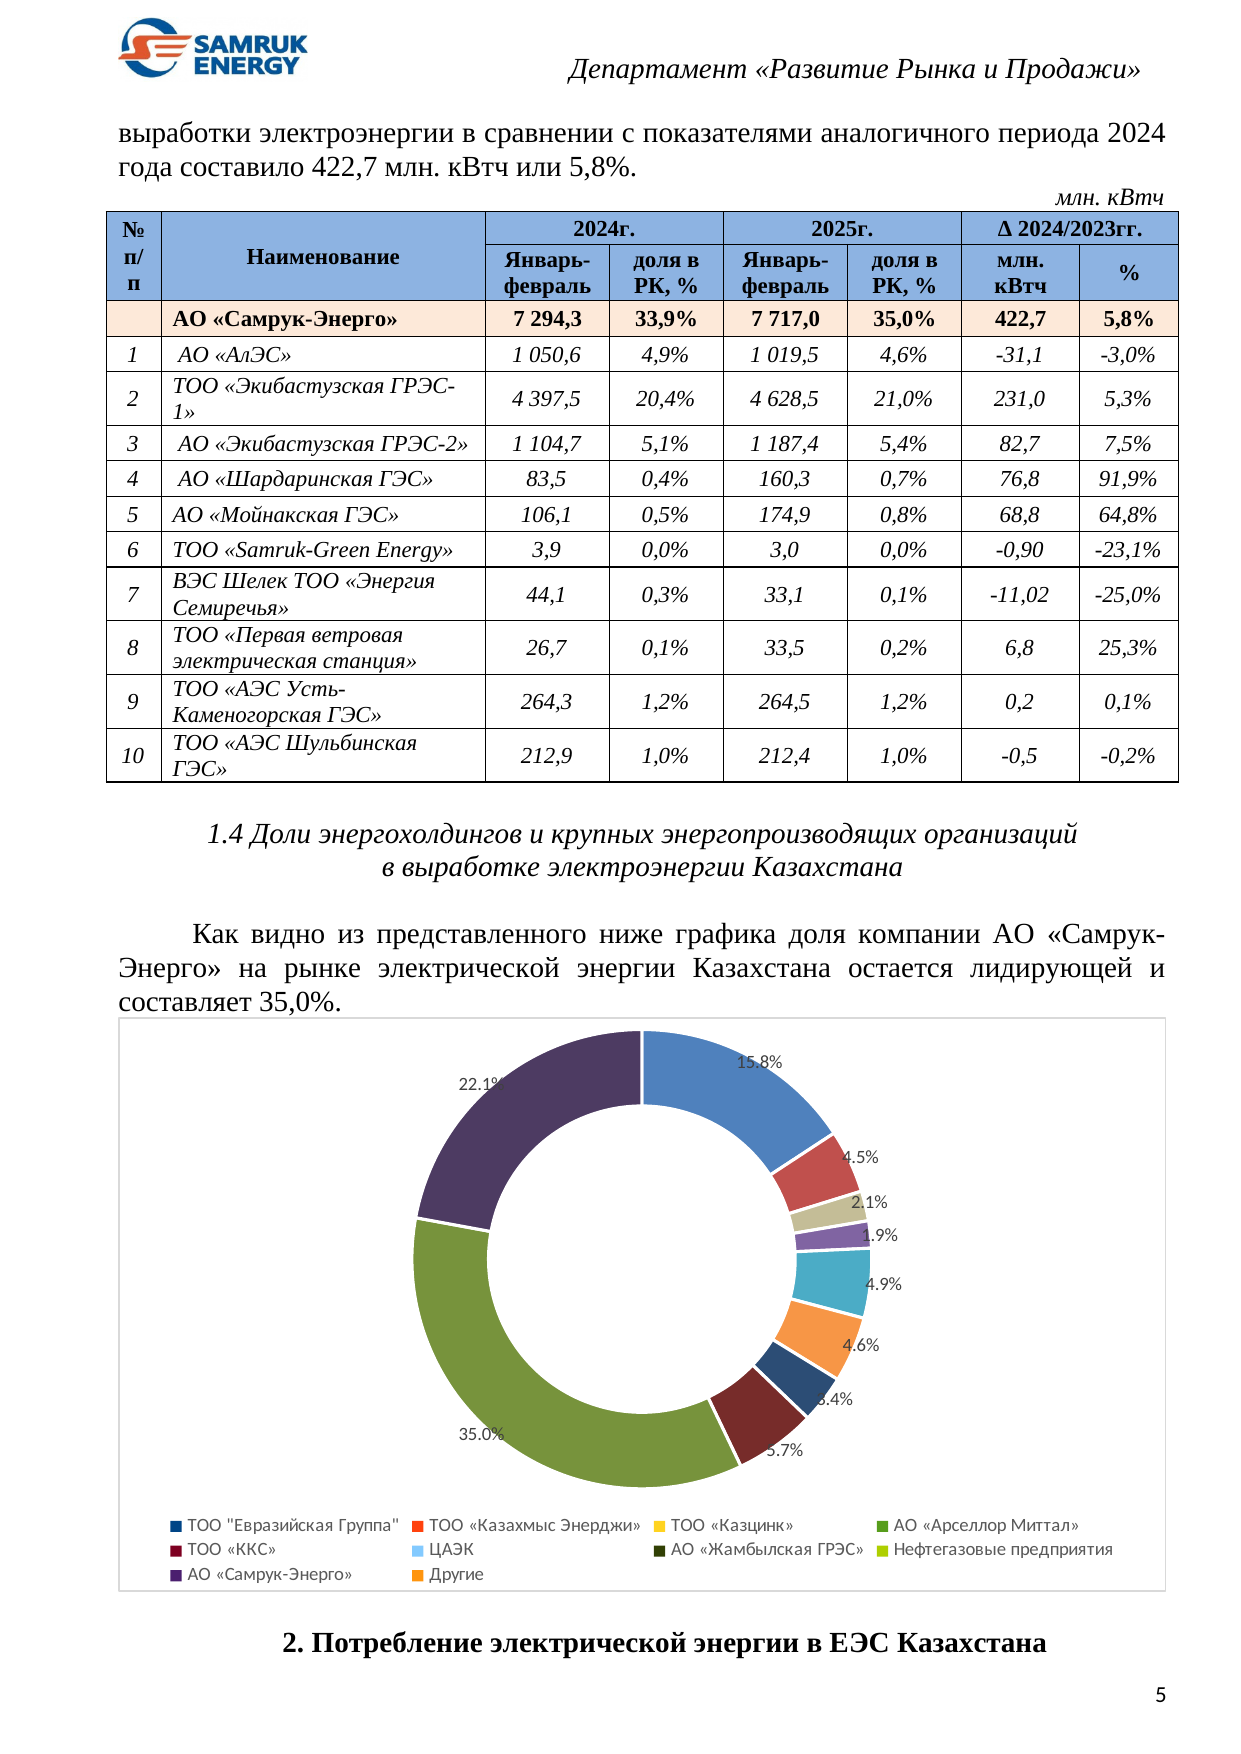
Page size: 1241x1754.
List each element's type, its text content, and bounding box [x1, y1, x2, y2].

table_cell Январь-февраль [486, 245, 609, 300]
table_cell 422,7 [962, 301, 1079, 336]
table_cell 0,2% [848, 621, 961, 674]
list Как видно из представленного ниже графика доля компании АО «Самрук-Энерго» на рынке электрической энергии Казахстана остается лидирующей и составляет 35,0%. [118, 917, 1167, 1017]
table_cell 7 [107, 568, 161, 620]
table_cell ТОО «АЭС Усть-Каменогорская ГЭС» [162, 675, 485, 728]
table_cell 4 [107, 461, 161, 496]
table_cell 0,5% [610, 497, 723, 531]
table_cell 0,3% [610, 568, 723, 620]
picture [118, 17, 308, 82]
table_cell 64,8% [1080, 497, 1178, 531]
table_cell 82,7 [962, 426, 1079, 460]
table_cell 160,3 [724, 461, 847, 496]
table_cell АО «Экибастузская ГРЭС-2» [162, 426, 485, 460]
table_cell Январь-февраль [724, 245, 847, 300]
table_cell 9 [107, 675, 161, 728]
table_cell -0,5 [962, 729, 1079, 781]
table_cell АО «Мойнакская ГЭС» [162, 497, 485, 531]
table_cell 76,8 [962, 461, 1079, 496]
table_cell 3,0 [724, 532, 847, 566]
table_cell 4,6% [848, 337, 961, 371]
table_cell 5,3% [1080, 372, 1178, 425]
table_cell 0,8% [848, 497, 961, 531]
table_cell 0,1% [1080, 675, 1178, 728]
table_cell 10 [107, 729, 161, 781]
table_cell 33,1 [724, 568, 847, 620]
table_cell 2 [107, 372, 161, 425]
table_cell АО «Самрук-Энерго» [162, 301, 485, 336]
list Потребление электрической энергии в ЕЭС Казахстана [118, 1626, 1167, 1659]
table_cell 26,7 [486, 621, 609, 674]
table_cell 3,9 [486, 532, 609, 566]
table_cell 7 294,3 [486, 301, 609, 336]
table_cell 0,0% [610, 532, 723, 566]
table_cell АО «Шардаринская ГЭС» [162, 461, 485, 496]
table_cell 1 050,6 [486, 337, 609, 371]
table_header 2024г. [486, 212, 723, 244]
table_cell ТОО «Первая ветровая электрическая станция» [162, 621, 485, 674]
table_cell АО «АлЭС» [162, 337, 485, 371]
table_cell -11,02 [962, 568, 1079, 620]
table_cell 91,9% [1080, 461, 1178, 496]
table_cell 33,5 [724, 621, 847, 674]
table_cell -25,0% [1080, 568, 1178, 620]
table_cell 35,0% [848, 301, 961, 336]
table_cell 0,0% [848, 532, 961, 566]
table_cell 106,1 [486, 497, 609, 531]
table_cell 1 187,4 [724, 426, 847, 460]
list млн. кВтч [193, 182, 1167, 211]
table_cell 4 628,5 [724, 372, 847, 425]
table_cell 212,9 [486, 729, 609, 781]
table_cell 5 [107, 497, 161, 531]
table_cell 1,2% [848, 675, 961, 728]
table_cell 5,8% [1080, 301, 1178, 336]
table_cell 1,2% [610, 675, 723, 728]
table_cell 83,5 [486, 461, 609, 496]
table_cell -23,1% [1080, 532, 1178, 566]
table_cell 0,1% [848, 568, 961, 620]
table_cell -0,90 [962, 532, 1079, 566]
table_cell 5,1% [610, 426, 723, 460]
table_cell ТОО «Экибастузская ГРЭС-1» [162, 372, 485, 425]
list в выработке электроэнергии Казахстана [118, 849, 1167, 883]
table_cell 1 019,5 [724, 337, 847, 371]
table_header 2025г. [724, 212, 961, 244]
table_cell 8 [107, 621, 161, 674]
table_cell 25,3% [1080, 621, 1178, 674]
table_cell 21,0% [848, 372, 961, 425]
table_cell -3,0% [1080, 337, 1178, 371]
table_cell 0,7% [848, 461, 961, 496]
table_cell 6 [107, 532, 161, 566]
table_cell 4 397,5 [486, 372, 609, 425]
table_cell 44,1 [486, 568, 609, 620]
table_cell 1 [107, 337, 161, 371]
table_header Δ 2024/2023гг. [962, 212, 1178, 244]
table_cell 212,4 [724, 729, 847, 781]
table_cell 6,8 [962, 621, 1079, 674]
table_cell 5,4% [848, 426, 961, 460]
table_cell 231,0 [962, 372, 1079, 425]
table_cell [107, 301, 161, 336]
table_cell ВЭС Шелек ТОО «Энергия Семиречья» [162, 568, 485, 620]
table_cell 0,2 [962, 675, 1079, 728]
table_cell 174,9 [724, 497, 847, 531]
table_cell -0,2% [1080, 729, 1178, 781]
table_cell млн. кВтч [962, 245, 1079, 300]
table_cell 1 104,7 [486, 426, 609, 460]
table_cell ТОО «Samruk-Green Energy» [162, 532, 485, 566]
table_cell 7,5% [1080, 426, 1178, 460]
table_cell 264,5 [724, 675, 847, 728]
table_cell 264,3 [486, 675, 609, 728]
table_cell 20,4% [610, 372, 723, 425]
table_cell % [1080, 245, 1178, 300]
table_cell 1,0% [610, 729, 723, 781]
table_cell доля в РК, % [610, 245, 723, 300]
table_cell 3 [107, 426, 161, 460]
subtitle 1.4 Доли энергохолдингов и крупных энергопроизводящих организаций [118, 816, 1167, 849]
table_cell 68,8 [962, 497, 1079, 531]
table_header № п/п [107, 212, 161, 300]
table_cell 1,0% [848, 729, 961, 781]
table_cell доля в РК, % [848, 245, 961, 300]
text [118, 115, 1167, 182]
table_cell 4,9% [610, 337, 723, 371]
table_header Наименование [162, 212, 485, 300]
table_cell 0,1% [610, 621, 723, 674]
table_cell ТОО «АЭС Шульбинская ГЭС» [162, 729, 485, 781]
table_cell -31,1 [962, 337, 1079, 371]
table_cell 33,9% [610, 301, 723, 336]
table_cell 7 717,0 [724, 301, 847, 336]
table_cell 0,4% [610, 461, 723, 496]
